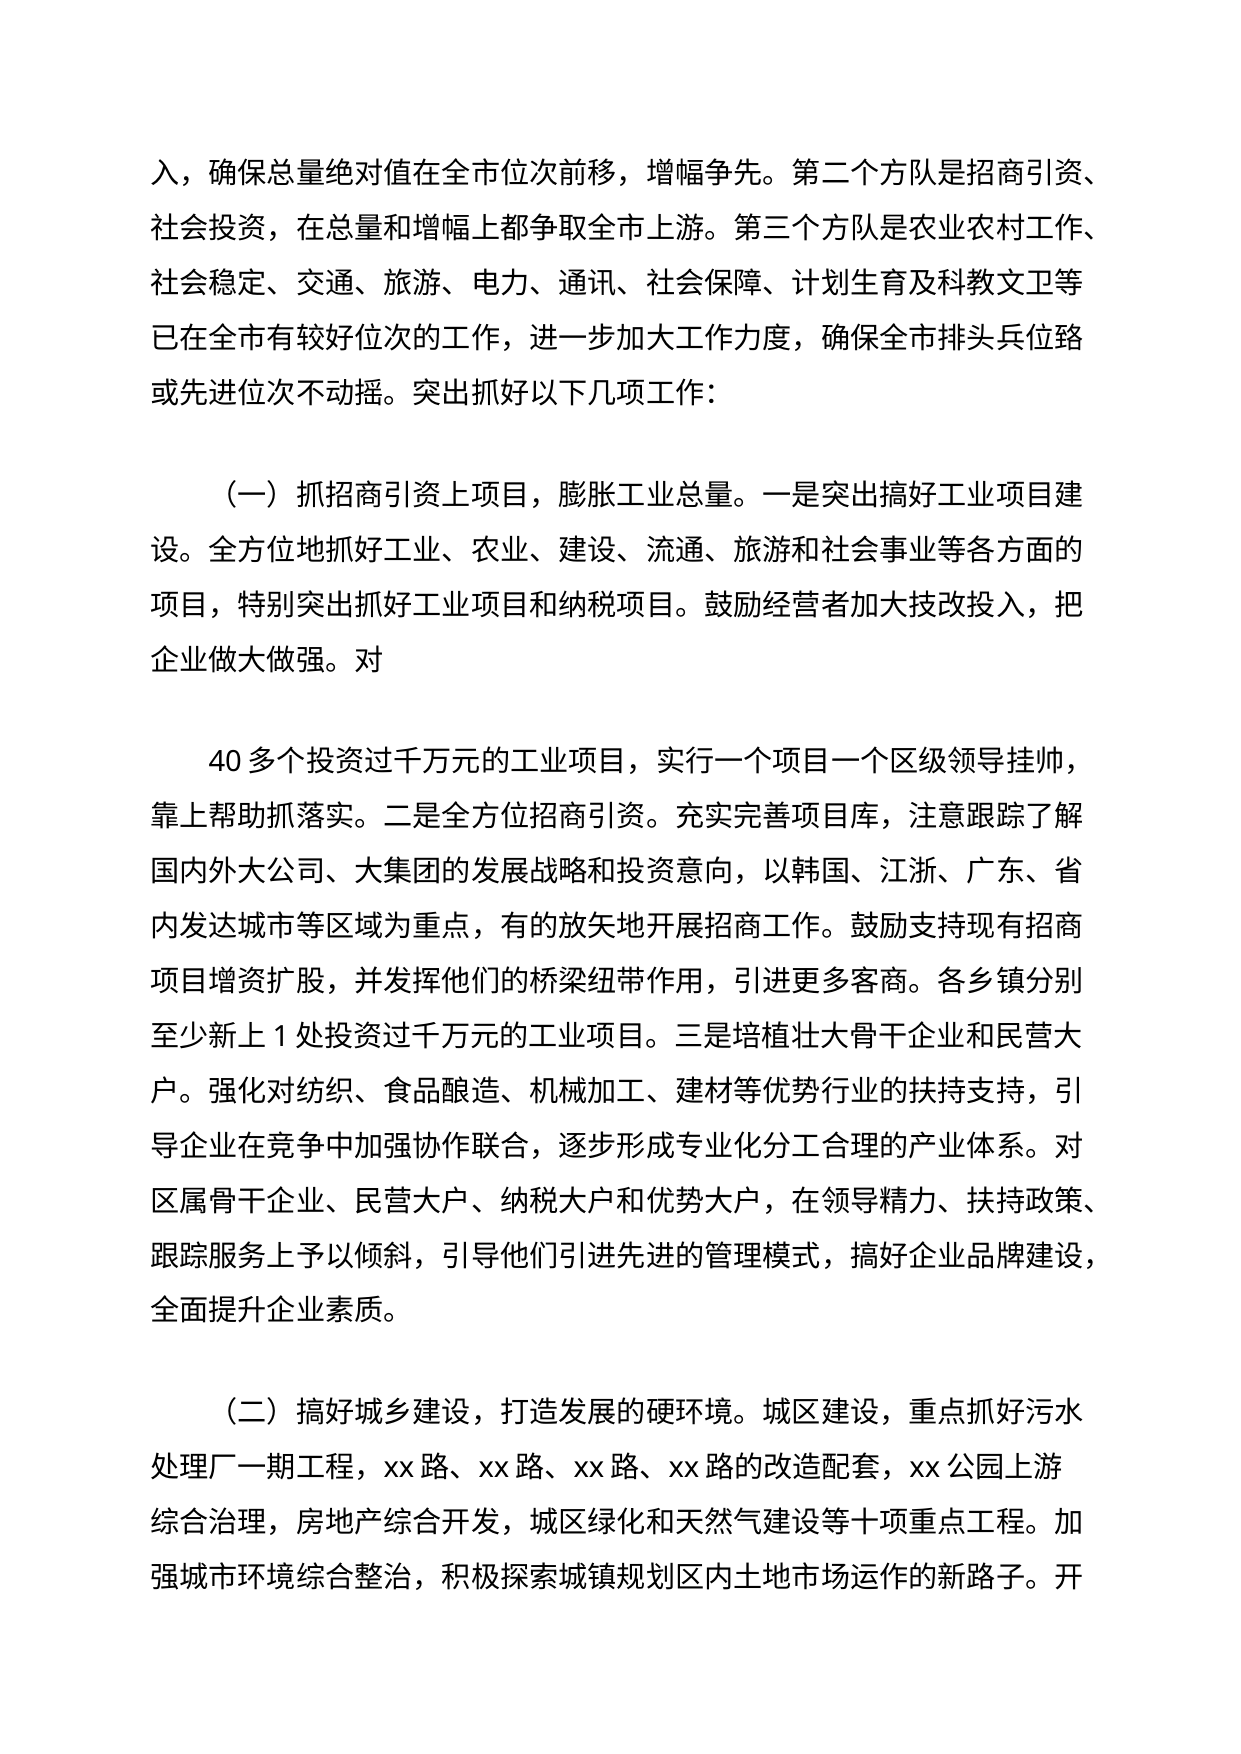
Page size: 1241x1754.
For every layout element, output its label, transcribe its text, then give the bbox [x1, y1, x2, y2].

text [150, 150, 1090, 412]
text 40多个投资过千万元的工业项目，实行一个项目一个区级领导挂帅，靠上帮助抓落实。二是全方位招商引资。充实完善项目库，注意跟踪了解国内外大公司、大集团的发展战略和投资意向，以韩国、江浙、广东、省内发达城市等区域为重点，有的放矢地开展招商工作。鼓励支持现有招商项目增资扩股，并发挥他们的桥梁纽带作用，引进更多客商。各乡镇分别至少新上1处投资过千万元的工业项目。三是培植壮大骨干企业和民营大户。强化对纺织、食品酿造、机械加工、建材等优势行业的扶持支持，引导企业在竞争中加强协作联合，逐步形成专业化分工合理的产业体系。对区属骨干企业、民营大户、纳税大户和优势大户，在领导精力、扶持政策、跟踪服务上予以倾斜，引导他们引进先进的管理模式，搞好企业品牌建设，全面提升企业素质。 [150, 738, 1090, 1329]
text （一）抓招商引资上项目，膨胀工业总量。一是突出搞好工业项目建设。全方位地抓好工业、农业、建设、流通、旅游和社会事业等各方面的项目，特别突出抓好工业项目和纳税项目。鼓励经营者加大技改投入，把企业做大做强。对 [150, 471, 1090, 678]
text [150, 1389, 1090, 1596]
